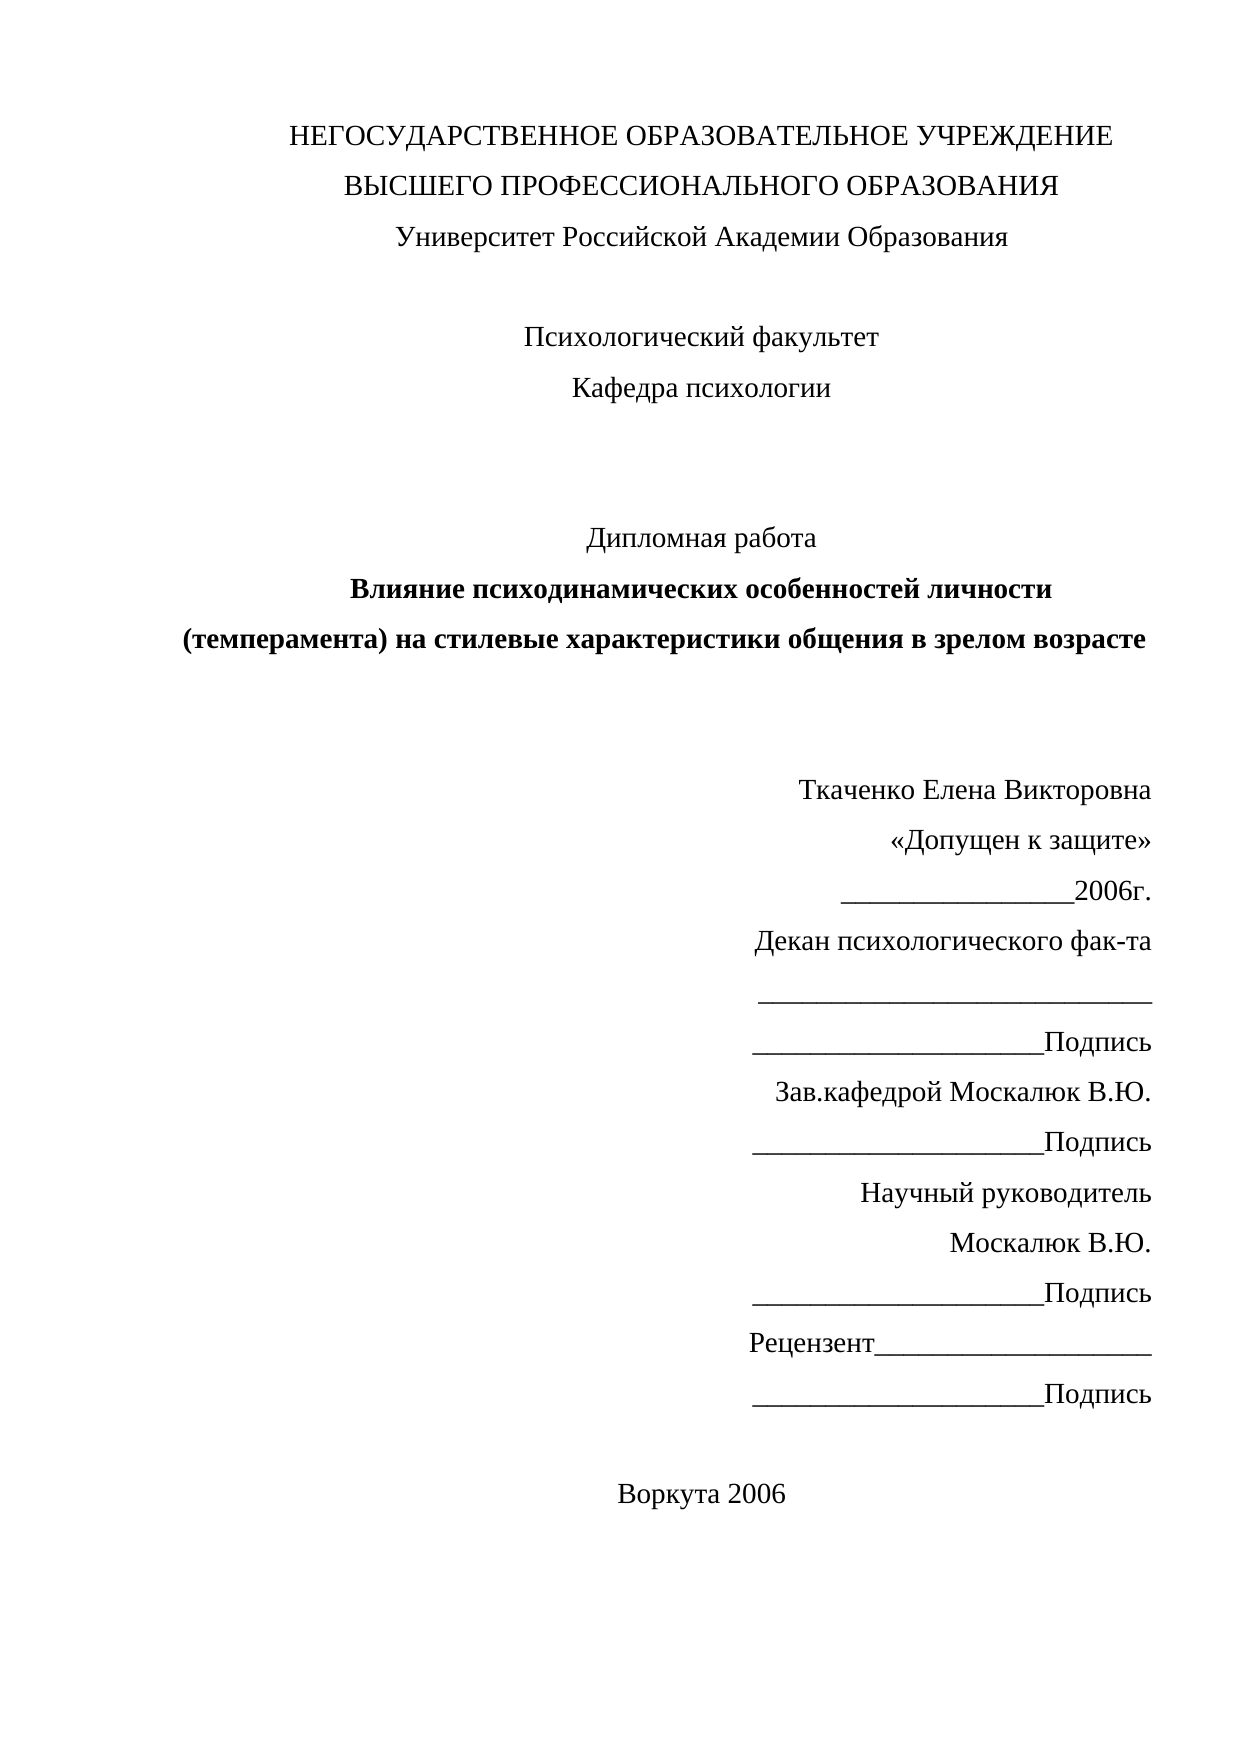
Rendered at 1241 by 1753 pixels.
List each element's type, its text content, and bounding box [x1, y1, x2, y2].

text ____________________Подпись [177, 1124, 1152, 1158]
text Дипломная работа [177, 521, 1152, 554]
text Влияние психодинамических особенностей личности (темперамента) на стилевые характеристики общения в зрелом возрасте [177, 571, 1152, 655]
text ____________________Подпись [177, 1275, 1152, 1309]
text Москалюк В.Ю. [177, 1225, 1152, 1258]
text ____________________Подпись [177, 1376, 1152, 1409]
text Ткаченко Елена Викторовна [177, 772, 1152, 806]
text Университет Российской Академии Образования [177, 219, 1152, 252]
text Рецензент___________________ [177, 1326, 1152, 1359]
text Кафедра психологии [177, 370, 1152, 403]
text Научный руководитель [177, 1175, 1152, 1208]
text ____________________Подпись [177, 1024, 1152, 1057]
text «Допущен к защите» [177, 822, 1152, 856]
text Декан психологического фак-та [177, 923, 1152, 957]
text ВЫСШЕГО ПРОФЕССИОНАЛЬНОГО ОБРАЗОВАНИЯ [177, 168, 1152, 202]
text ________________2006г. [177, 873, 1152, 906]
text НЕГОСУДАРСТВЕННОЕ ОБРАЗОВАТЕЛЬНОЕ УЧРЕЖДЕНИЕ [177, 118, 1152, 152]
text Зав.кафедрой Москалюк В.Ю. [177, 1074, 1152, 1108]
text Психологический факультет [177, 319, 1152, 353]
text Воркута 2006 [177, 1477, 1152, 1510]
text ___________________________ [177, 973, 1152, 1007]
